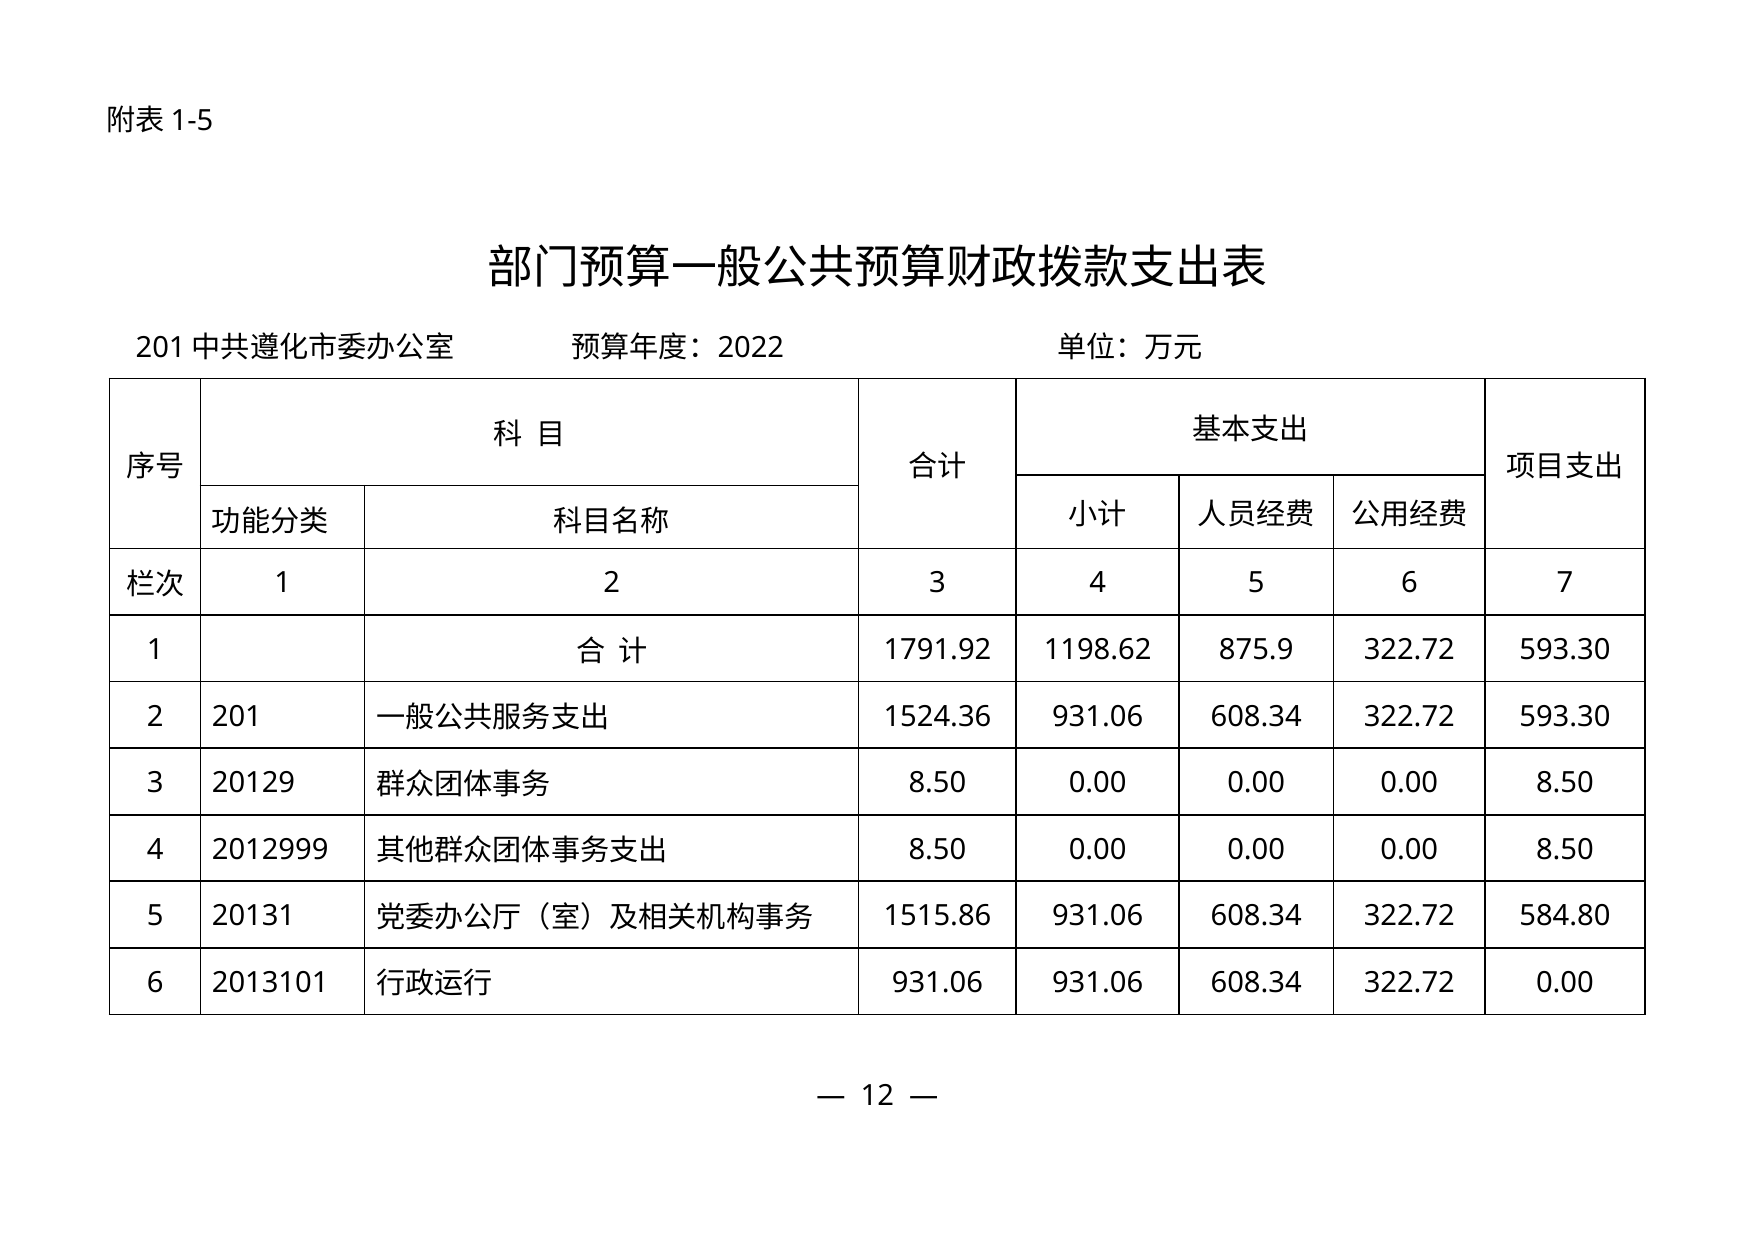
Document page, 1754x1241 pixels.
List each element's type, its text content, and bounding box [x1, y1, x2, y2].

table_cell 1 [110, 616, 200, 681]
table_cell 931.06 [859, 949, 1015, 1013]
table_cell 人员经费 [1180, 476, 1333, 548]
table_cell 8.50 [859, 749, 1015, 814]
table_cell 5 [110, 882, 200, 947]
table_cell 功能分类科目编码 [201, 486, 364, 548]
table_cell 608.34 [1180, 949, 1333, 1013]
table_cell 1524.36 [859, 682, 1015, 747]
table_cell 行政运行 [365, 949, 858, 1013]
table_cell 4 [110, 816, 200, 880]
text 201中共遵化市委办公室 预算年度：2022 单位：万元 [106, 312, 1648, 377]
table_cell 2012999 [201, 816, 364, 880]
table_cell 20129 [201, 749, 364, 814]
table_cell 其他群众团体事务支出 [365, 816, 858, 880]
table_cell 小计 [1017, 476, 1178, 548]
table_cell 931.06 [1017, 949, 1178, 1013]
table_cell 0.00 [1486, 949, 1644, 1013]
table_cell 593.30 [1486, 682, 1644, 747]
table_cell 584.80 [1486, 882, 1644, 947]
table_cell 322.72 [1334, 949, 1484, 1013]
table_cell 1 [201, 549, 364, 614]
table_cell 栏次 [110, 549, 200, 614]
table_cell 4 [1017, 549, 1178, 614]
table_cell 1198.62 [1017, 616, 1178, 681]
table_cell 931.06 [1017, 682, 1178, 747]
table_cell 2013101 [201, 949, 364, 1013]
table_cell 201 [201, 682, 364, 747]
table_cell 3 [110, 749, 200, 814]
table_cell 公用经费 [1334, 476, 1484, 548]
table_cell 0.00 [1334, 749, 1484, 814]
table_cell 6 [1334, 549, 1484, 614]
text 附表1-5 [106, 85, 1648, 150]
table_cell 0.00 [1180, 816, 1333, 880]
table_cell 608.34 [1180, 682, 1333, 747]
table_cell 8.50 [859, 816, 1015, 880]
table_cell 593.30 [1486, 616, 1644, 681]
table_cell 群众团体事务 [365, 749, 858, 814]
table_cell 2 [110, 682, 200, 747]
table_cell 875.9 [1180, 616, 1333, 681]
table_cell 1515.86 [859, 882, 1015, 947]
table_cell 7 [1486, 549, 1644, 614]
table_cell 党委办公厅（室）及相关机构事务 [365, 882, 858, 947]
table_cell 322.72 [1334, 682, 1484, 747]
table_cell 8.50 [1486, 816, 1644, 880]
table_cell 1791.92 [859, 616, 1015, 681]
table_cell 合 计 [365, 616, 858, 681]
table_cell 322.72 [1334, 882, 1484, 947]
table_cell 科目名称 [365, 486, 858, 548]
table_cell 3 [859, 549, 1015, 614]
table_cell 0.00 [1017, 816, 1178, 880]
table_header 序号 [110, 379, 200, 548]
table_header 基本支出 [1017, 379, 1484, 474]
table_header 科 目 [201, 379, 858, 485]
table_header 合计 [859, 379, 1015, 548]
table_cell 608.34 [1180, 882, 1333, 947]
table_cell 0.00 [1180, 749, 1333, 814]
table_cell 一般公共服务支出 [365, 682, 858, 747]
table_cell [201, 616, 364, 681]
table_cell 8.50 [1486, 749, 1644, 814]
table_header 项目支出 [1486, 379, 1644, 548]
table_cell 2 [365, 549, 858, 614]
table_cell 6 [110, 949, 200, 1013]
text 部门预算一般公共预算财政拨款支出表 [106, 215, 1648, 312]
table_cell 322.72 [1334, 616, 1484, 681]
table_cell 931.06 [1017, 882, 1178, 947]
table_cell 5 [1180, 549, 1333, 614]
table_cell 0.00 [1017, 749, 1178, 814]
table_cell 20131 [201, 882, 364, 947]
table_cell 0.00 [1334, 816, 1484, 880]
